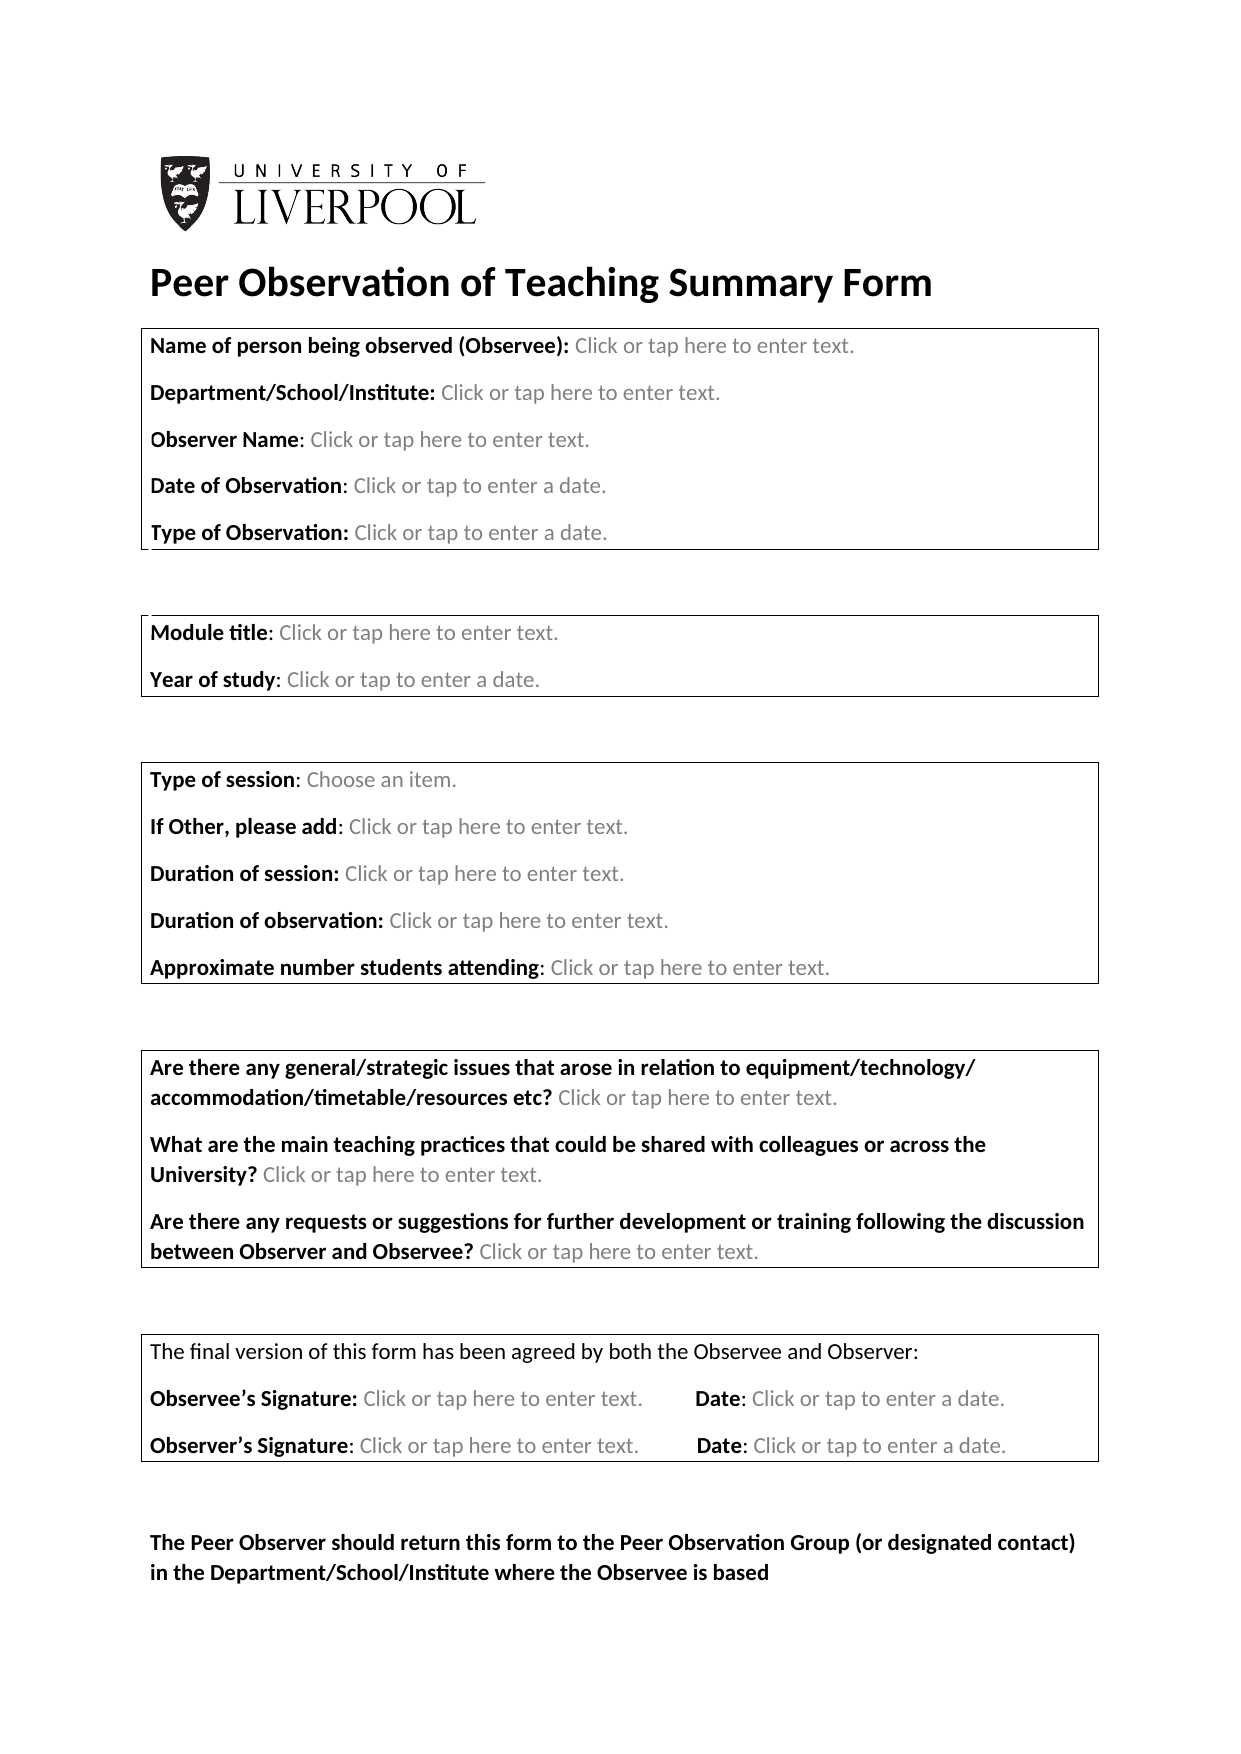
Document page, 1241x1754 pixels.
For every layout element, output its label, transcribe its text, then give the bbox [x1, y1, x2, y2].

text Type of Observation: [152, 515, 1098, 549]
text Date of Observation: [152, 468, 1098, 500]
text Observer Name: [142, 422, 1098, 453]
text If Other, please add: [142, 809, 1098, 840]
text Approximate number students attending: [142, 950, 1098, 983]
text What are the main teaching practices that could be shared with colleagues or across the University? [142, 1127, 1098, 1188]
text Are there any general/strategic issues that arose in relation to equipment/technology/ accommodation/timetable/resources etc? [142, 1051, 1098, 1111]
text Year of study: [142, 662, 1098, 696]
text Name of person being observed (Observee): [142, 329, 1098, 359]
text Department/School/Institute: [142, 375, 1098, 406]
text The final version of this form has been agreed by both the Observee and Observer: [142, 1335, 1098, 1365]
text Peer Observation of Teaching Summary Form [150, 256, 1090, 307]
text Observee’s Signature: Date: [142, 1381, 1098, 1412]
text The Peer Observer should return this form to the Peer Observation Group (or designated contact) in the Department/School/Institute where the Observee is based [150, 1528, 1090, 1586]
text Duration of session: [142, 856, 1098, 887]
text Duration of observation: [142, 903, 1098, 934]
text Are there any requests or suggestions for further development or training following the discussion between Observer and Observee? [142, 1204, 1098, 1267]
text Module title: [142, 616, 1098, 647]
text Observer’s Signature: Date: [142, 1428, 1098, 1461]
text Type of session: [142, 763, 1098, 793]
picture [150, 150, 494, 238]
